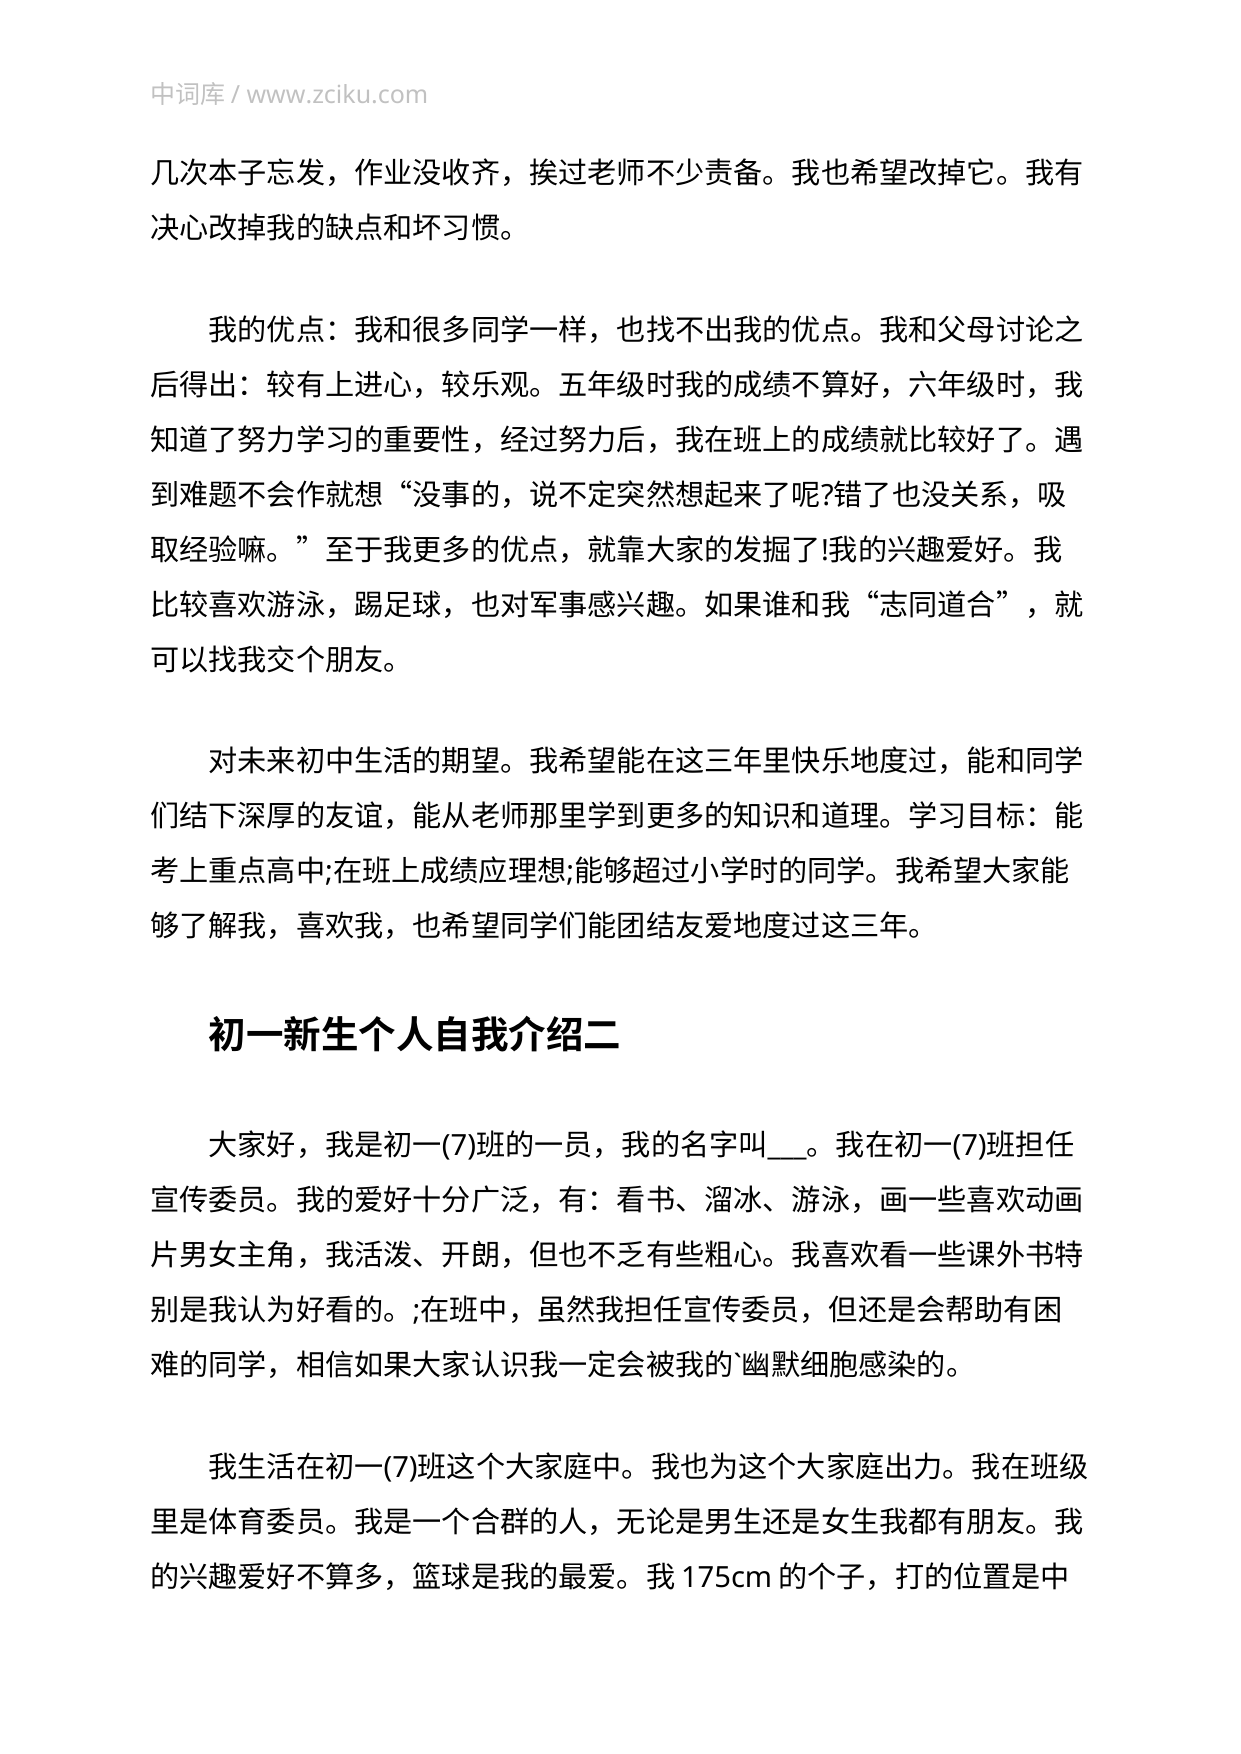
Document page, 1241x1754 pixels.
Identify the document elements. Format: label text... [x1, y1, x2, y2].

text 大家好，我是初一(7)班的一员，我的名字叫___。我在初一(7)班担任宣传委员。我的爱好十分广泛，有：看书、溜冰、游泳，画一些喜欢动画片男女主角，我活泼、开朗，但也不乏有些粗心。我喜欢看一些课外书特别是我认为好看的。;在班中，虽然我担任宣传委员，但还是会帮助有困难的同学，相信如果大家认识我一定会被我的`幽默细胞感染的。 [150, 1122, 1090, 1384]
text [150, 1444, 1090, 1596]
text 初一新生个人自我介绍二 [150, 1004, 1090, 1059]
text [150, 150, 1090, 247]
text 对未来初中生活的期望。我希望能在这三年里快乐地度过，能和同学们结下深厚的友谊，能从老师那里学到更多的知识和道理。学习目标：能考上重点高中;在班上成绩应理想;能够超过小学时的同学。我希望大家能够了解我，喜欢我，也希望同学们能团结友爱地度过这三年。 [150, 738, 1090, 945]
text 我的优点：我和很多同学一样，也找不出我的优点。我和父母讨论之后得出：较有上进心，较乐观。五年级时我的成绩不算好，六年级时，我知道了努力学习的重要性，经过努力后，我在班上的成绩就比较好了。遇到难题不会作就想“没事的，说不定突然想起来了呢?错了也没关系，吸取经验嘛。”至于我更多的优点，就靠大家的发掘了!我的兴趣爱好。我比较喜欢游泳，踢足球，也对军事感兴趣。如果谁和我“志同道合”，就可以找我交个朋友。 [150, 307, 1090, 678]
